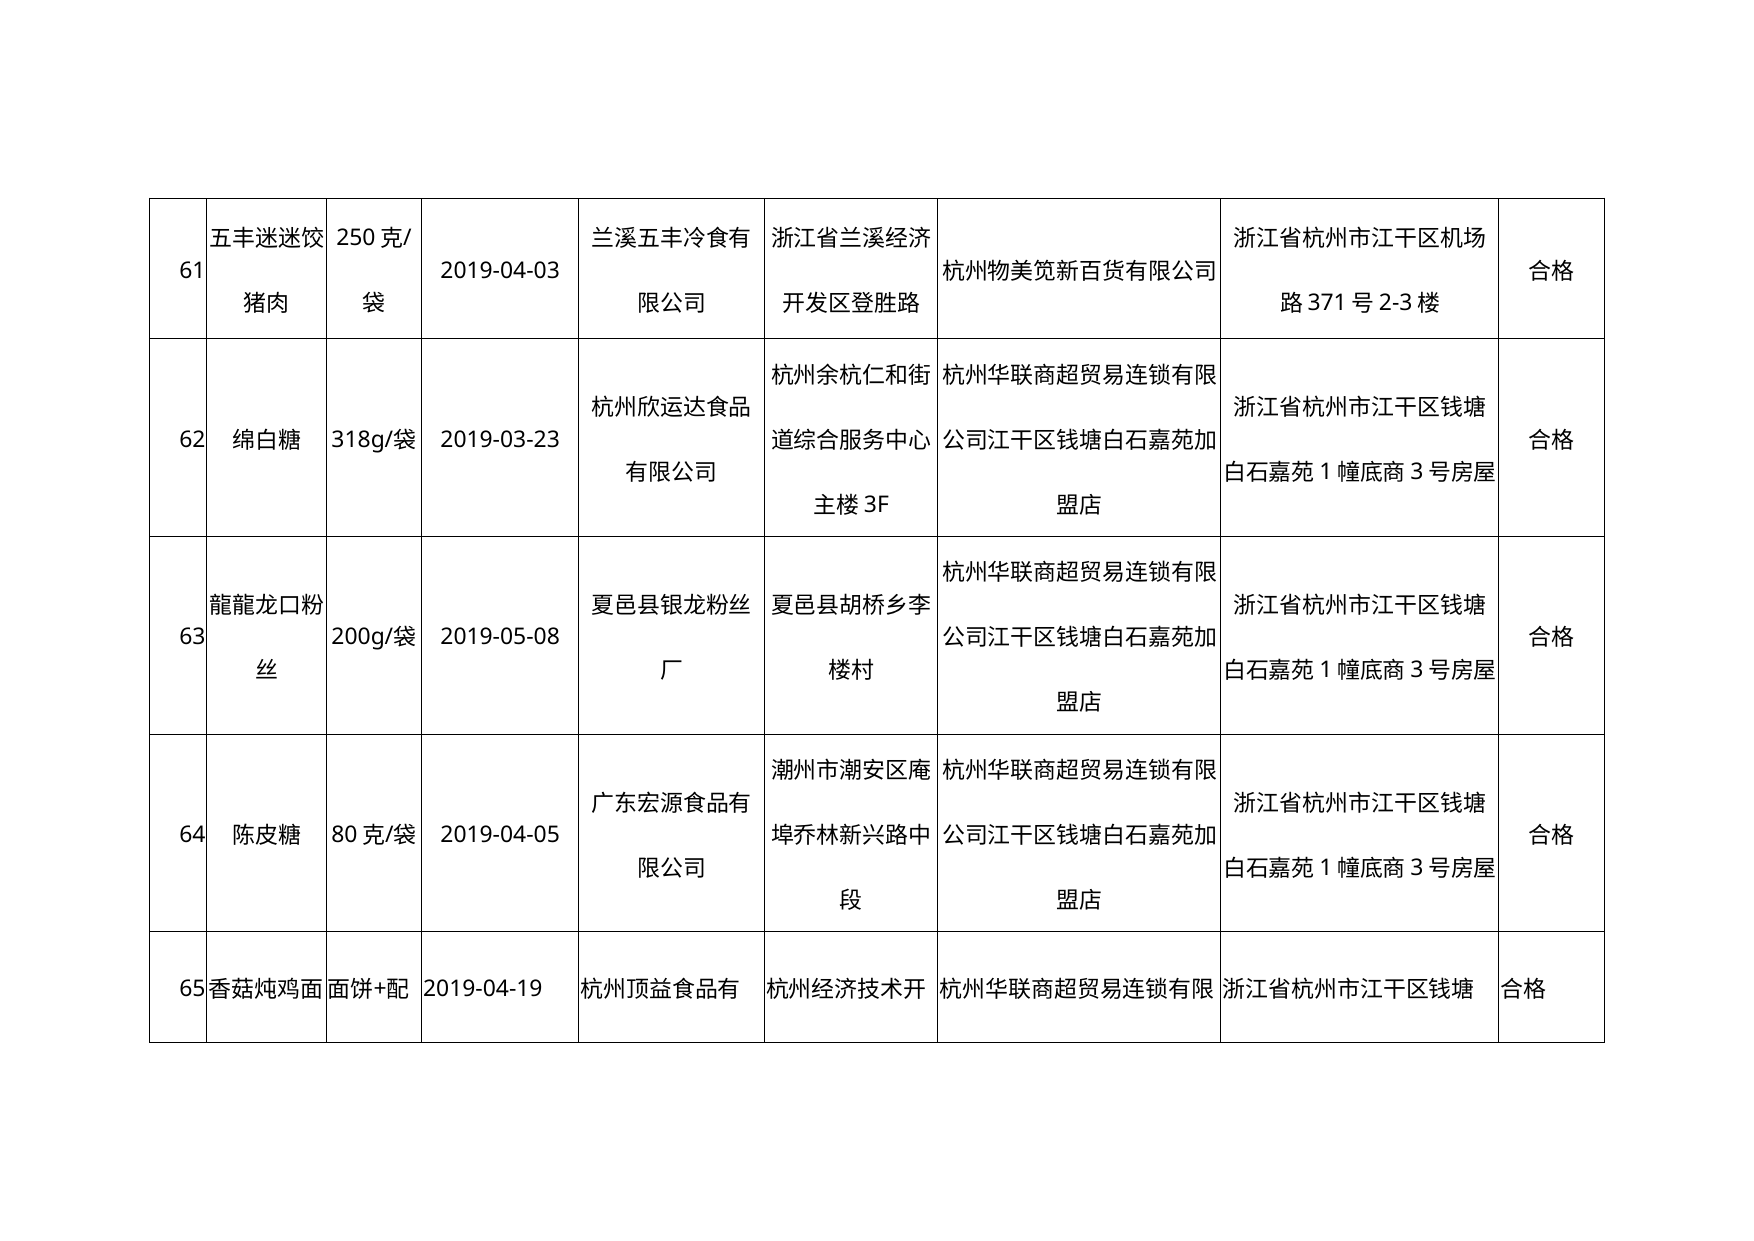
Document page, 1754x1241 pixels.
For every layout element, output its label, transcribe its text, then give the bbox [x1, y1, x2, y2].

table_cell 2019-04-03 [422, 199, 578, 338]
table_cell 合格 [1499, 932, 1604, 1042]
table_cell 杭州顶益食品有限公司 [579, 932, 764, 1042]
table_cell 杭州华联商超贸易连锁有限公司江干区钱塘白石嘉苑加盟店 [938, 735, 1220, 931]
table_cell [938, 932, 1220, 1042]
table_cell 2019-05-08 [422, 537, 578, 733]
table_cell 浙江省兰溪经济开发区登胜路 [765, 199, 937, 338]
table_cell 潮州市潮安区庵埠乔林新兴路中段 [765, 735, 937, 931]
table_cell 合格 [1499, 199, 1604, 338]
table_cell 杭州华联商超贸易连锁有限公司江干区钱塘白石嘉苑加盟店 [938, 537, 1220, 733]
table_cell 杭州经济技术开发区银海街555号 [765, 932, 937, 1042]
table_cell 夏邑县胡桥乡李楼村 [765, 537, 937, 733]
table_cell 2019-03-23 [422, 339, 578, 536]
table_cell 63 [150, 537, 206, 733]
table_cell 2019-04-19 [422, 932, 578, 1042]
table_cell 浙江省杭州市江干区机场路371号2-3楼 [1221, 199, 1498, 338]
table_cell 2019-04-05 [422, 735, 578, 931]
table_cell 62 [150, 339, 206, 536]
table_cell 浙江省杭州市江干区钱塘白石嘉苑1幢底商3号房屋 [1221, 735, 1498, 931]
table_cell 兰溪五丰冷食有限公司 [579, 199, 764, 338]
table_cell 龍龍龙口粉丝 [207, 537, 326, 733]
table_cell 绵白糖 [207, 339, 326, 536]
table_cell 64 [150, 735, 206, 931]
table_cell 杭州华联商超贸易连锁有限公司江干区钱塘白石嘉苑加盟店 [938, 339, 1220, 536]
table_cell 80克/袋 [327, 735, 421, 931]
table_cell 香菇炖鸡面 [207, 932, 326, 1042]
table_cell 61 [150, 199, 206, 338]
table_cell 杭州物美笕新百货有限公司 [938, 199, 1220, 338]
table_cell 陈皮糖 [207, 735, 326, 931]
table_cell 五丰迷迷饺猪肉 [207, 199, 326, 338]
table_cell 杭州余杭仁和街道综合服务中心主楼3F [765, 339, 937, 536]
table_cell 合格 [1499, 537, 1604, 733]
table_cell 浙江省杭州市江干区钱塘白石嘉苑1幢底商3号房屋 [1221, 537, 1498, 733]
table_cell 318g/袋 [327, 339, 421, 536]
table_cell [1221, 932, 1498, 1042]
table_cell 合格 [1499, 339, 1604, 536]
table_cell 夏邑县银龙粉丝厂 [579, 537, 764, 733]
table_cell 合格 [1499, 735, 1604, 931]
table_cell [327, 932, 421, 1042]
table_cell 浙江省杭州市江干区钱塘白石嘉苑1幢底商3号房屋 [1221, 339, 1498, 536]
table_cell 200g/袋 [327, 537, 421, 733]
table_cell 广东宏源食品有限公司 [579, 735, 764, 931]
table_cell 250克/袋 [327, 199, 421, 338]
table_cell 杭州欣运达食品有限公司 [579, 339, 764, 536]
table_cell 65 [150, 932, 206, 1042]
